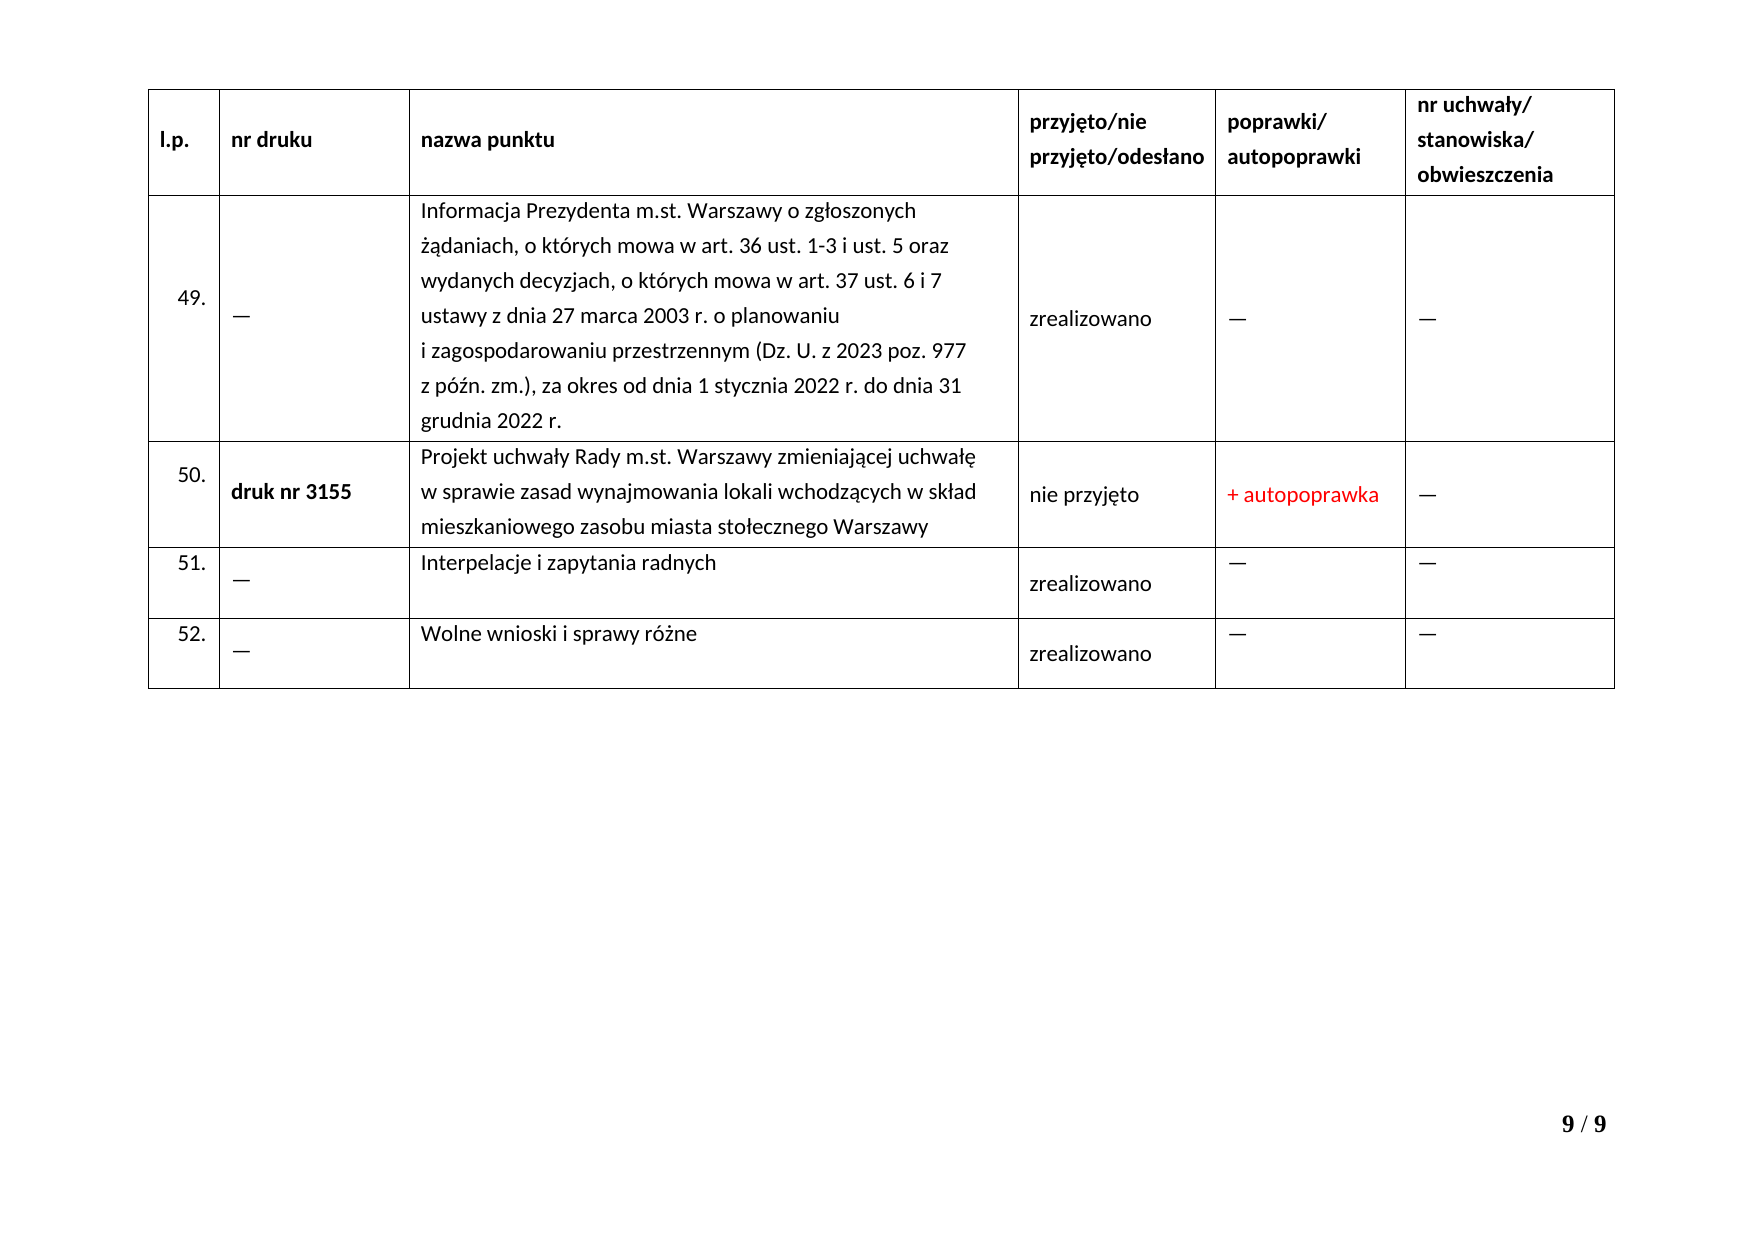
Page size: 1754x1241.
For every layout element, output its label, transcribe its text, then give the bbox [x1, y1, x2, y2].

table_header przyjęto/nie przyjęto/odesłano [1019, 90, 1215, 195]
table_cell — [1406, 548, 1614, 618]
table_cell [149, 442, 219, 547]
table_cell Wolne wnioski i sprawy różne [410, 619, 1018, 688]
table_cell Projekt uchwały Rady m.st. Warszawy zmieniającej uchwałę w sprawie zasad wynajmowania lokali wchodzących w skład mieszkaniowego zasobu miasta stołecznego Warszawy [410, 442, 1018, 547]
table_cell Informacja Prezydenta m.st. Warszawy o zgłoszonych żądaniach, o których mowa w art. 36 ust. 1-3 i ust. 5 oraz wydanych decyzjach, o których mowa w art. 37 ust. 6 i 7 ustawy z dnia 27 marca 2003 r. o planowaniu i zagospodarowaniu przestrzennym (Dz. U. z 2023 poz. 977 z późn. zm.), za okres od dnia 1 stycznia 2022 r. do dnia 31 grudnia 2022 r. [410, 196, 1018, 441]
table_cell — [1216, 196, 1405, 441]
table_header l.p. [149, 90, 219, 195]
table_header nr druku [220, 90, 409, 195]
table_cell — [1406, 442, 1614, 547]
table_header nazwa punktu [410, 90, 1018, 195]
table_cell Interpelacje i zapytania radnych [410, 548, 1018, 618]
table_cell zrealizowano [1019, 548, 1215, 618]
table_cell — [1216, 548, 1405, 618]
table_cell zrealizowano [1019, 196, 1215, 441]
table_cell — [1406, 619, 1614, 688]
table_cell — [220, 548, 409, 618]
table_cell zrealizowano [1019, 619, 1215, 688]
table_cell — [220, 619, 409, 688]
table_cell nie przyjęto [1019, 442, 1215, 547]
table_cell druk nr 3155 [220, 442, 409, 547]
table_cell — [220, 196, 409, 441]
table_header poprawki/ autopoprawki [1216, 90, 1405, 195]
table_header nr uchwały/ stanowiska/ obwieszczenia [1406, 90, 1614, 195]
table_cell — [1216, 619, 1405, 688]
table_cell + autopoprawka [1216, 442, 1405, 547]
table_cell [149, 548, 219, 618]
table_cell — [1406, 196, 1614, 441]
table_cell [149, 619, 219, 688]
table_cell [149, 196, 219, 441]
